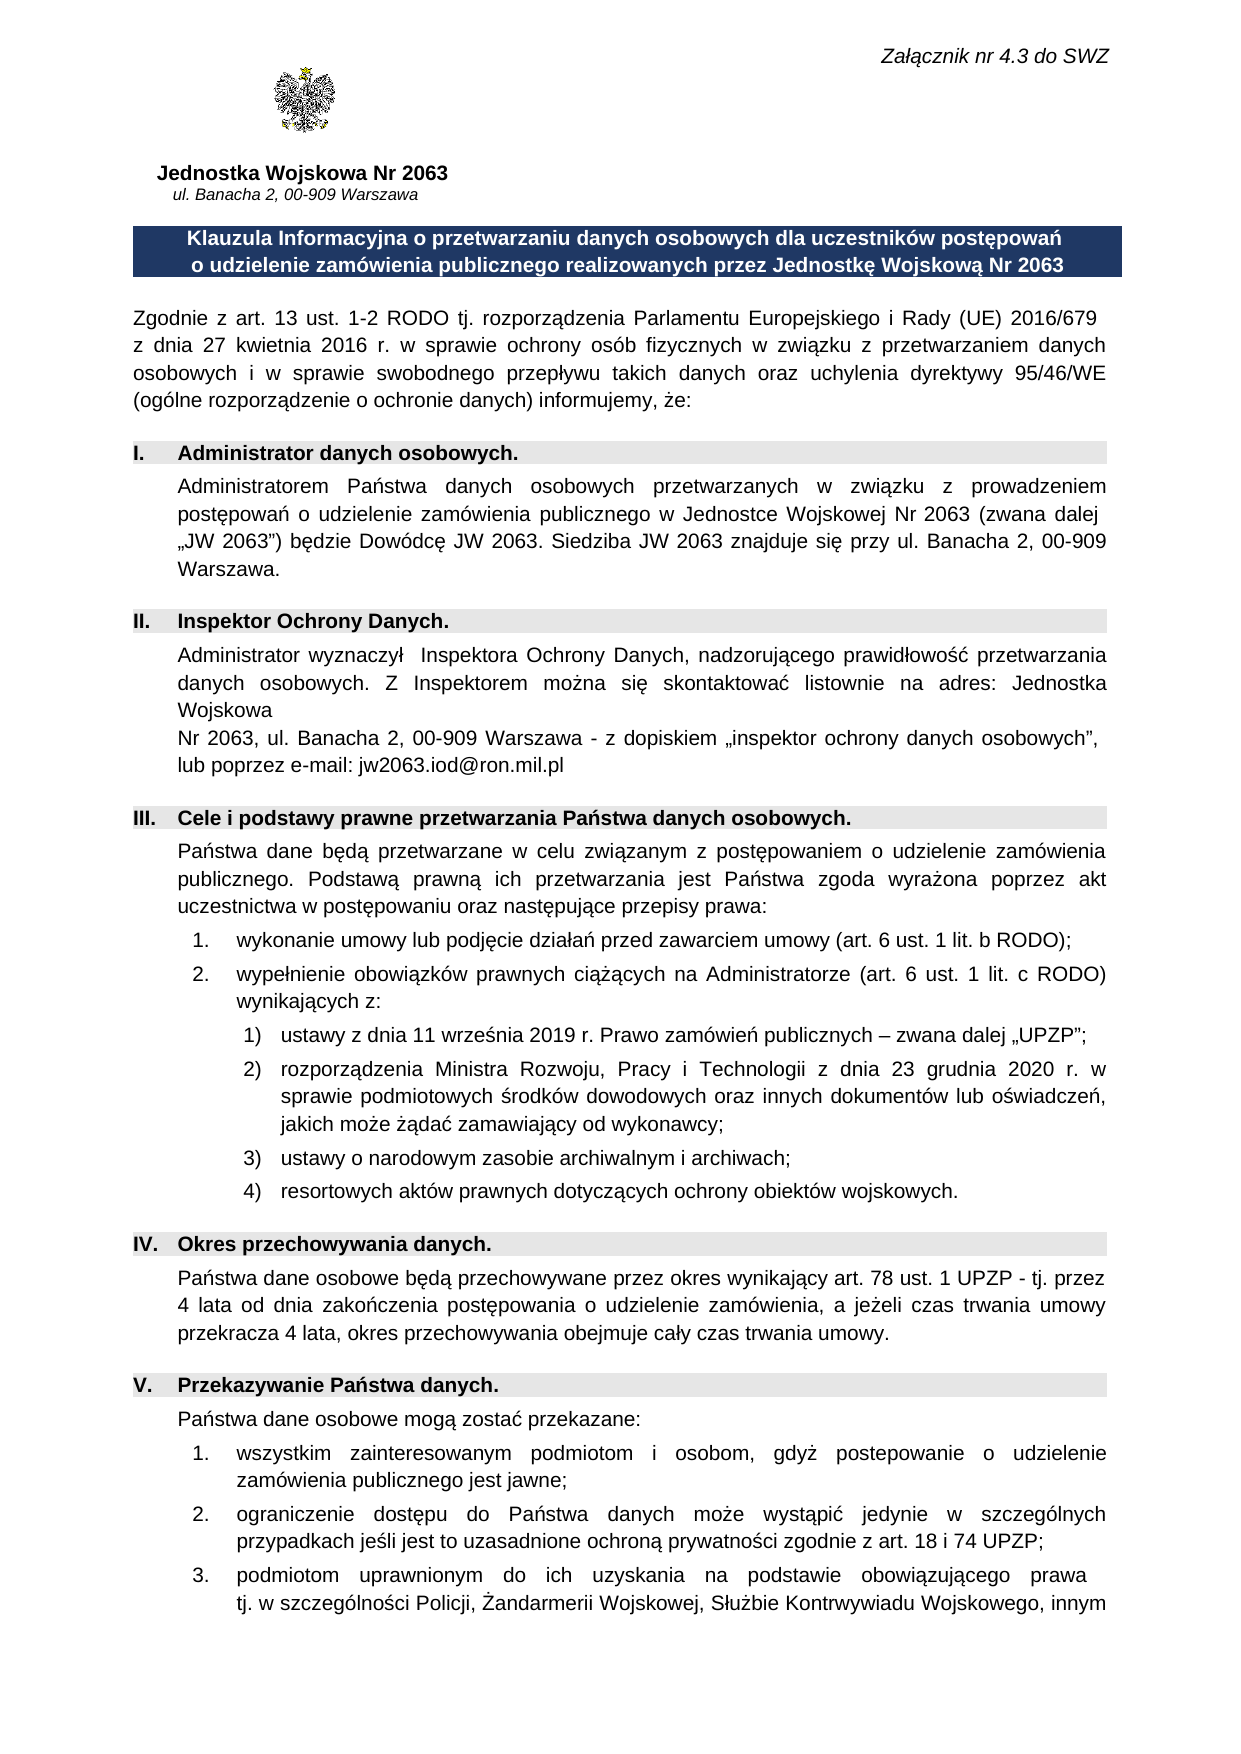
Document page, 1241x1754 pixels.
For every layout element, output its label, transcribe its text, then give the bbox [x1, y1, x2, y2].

list wykonanie umowy lub podjęcie działań przed zawarciem umowy (art. 6 ust. 1 lit. b RODO); [192, 928, 1107, 952]
list wypełnienie obowiązków prawnych ciążących na Administratorze (art. 6 ust. 1 lit. c RODO) wynikających z: [192, 962, 1107, 1013]
list Inspektor Ochrony Danych. [133, 609, 1107, 633]
list Administrator danych osobowych. [133, 441, 1107, 464]
text Administratorem Państwa danych osobowych przetwarzanych w związku z prowadzeniem postępowań o udzielenie zamówienia publicznego w Jednostce Wojskowej Nr 2063 (zwana dalej „JW 2063”) będzie Dowódcę JW 2063. Siedziba JW 2063 znajduje się przy ul. Banacha 2, 00-909 Warszawa. [177, 474, 1107, 581]
list Przekazywanie Państwa danych. [133, 1373, 1107, 1397]
text Zgodnie z art. 13 ust. 1-2 RODO tj. rozporządzenia Parlamentu Europejskiego i Rady (UE) 2016/679 z dnia 27 kwietnia 2016 r. w sprawie ochrony osób fizycznych w związku z przetwarzaniem danych osobowych i w sprawie swobodnego przepływu takich danych oraz uchylenia dyrektywy 95/46/WE (ogólne rozporządzenie o ochronie danych) informujemy, że: [133, 306, 1107, 412]
list resortowych aktów prawnych dotyczących ochrony obiektów wojskowych. [243, 1179, 1107, 1203]
text Państwa dane osobowe mogą zostać przekazane: [177, 1407, 1107, 1431]
text Państwa dane będą przetwarzane w celu związanym z postępowaniem o udzielenie zamówienia publicznego. Podstawą prawną ich przetwarzania jest Państwa zgoda wyrażona poprzez akt uczestnictwa w postępowaniu oraz następujące przepisy prawa: [177, 839, 1107, 918]
list ograniczenie dostępu do Państwa danych może wystąpić jedynie w szczególnych przypadkach jeśli jest to uzasadnione ochroną prywatności zgodnie z art. 18 i 74 UPZP; [192, 1502, 1107, 1553]
list ustawy o narodowym zasobie archiwalnym i archiwach; [243, 1146, 1107, 1169]
text Klauzula Informacyjna o przetwarzaniu danych osobowych dla uczestników postępowań o udzielenie zamówienia publicznego realizowanych przez Jednostkę Wojskową Nr 2063 [133, 226, 1122, 277]
list Okres przechowywania danych. [133, 1232, 1107, 1256]
list Państwa dane osobowe będą przechowywane przez okres wynikający art. 78 ust. 1 UPZP - tj. przez 4 lata od dnia zakończenia postępowania o udzielenie zamówienia, a jeżeli czas trwania umowy przekracza 4 lata, okres przechowywania obejmuje cały czas trwania umowy. [177, 1266, 1107, 1344]
list Cele i podstawy prawne przetwarzania Państwa danych osobowych. [133, 806, 1107, 829]
picture [269, 66, 336, 133]
text Administrator wyznaczył Inspektora Ochrony Danych, nadzorującego prawidłowość przetwarzania danych osobowych. Z Inspektorem można się skontaktować listownie na adres: Jednostka Wojskowa Nr 2063, ul. Banacha 2, 00-909 Warszawa - z dopiskiem „inspektor ochrony danych osobowych”, lub poprzez e-mail: jw2063.iod@ron.mil.pl [177, 643, 1107, 777]
list ustawy z dnia 11 września 2019 r. Prawo zamówień publicznych – zwana dalej „UPZP”; [243, 1023, 1107, 1047]
list wszystkim zainteresowanym podmiotom i osobom, gdyż postepowanie o udzielenie zamówienia publicznego jest jawne; [192, 1441, 1107, 1492]
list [192, 1563, 1107, 1614]
list rozporządzenia Ministra Rozwoju, Pracy i Technologii z dnia 23 grudnia 2020 r. w sprawie podmiotowych środków dowodowych oraz innych dokumentów lub oświadczeń, jakich może żądać zamawiający od wykonawcy; [243, 1057, 1107, 1136]
